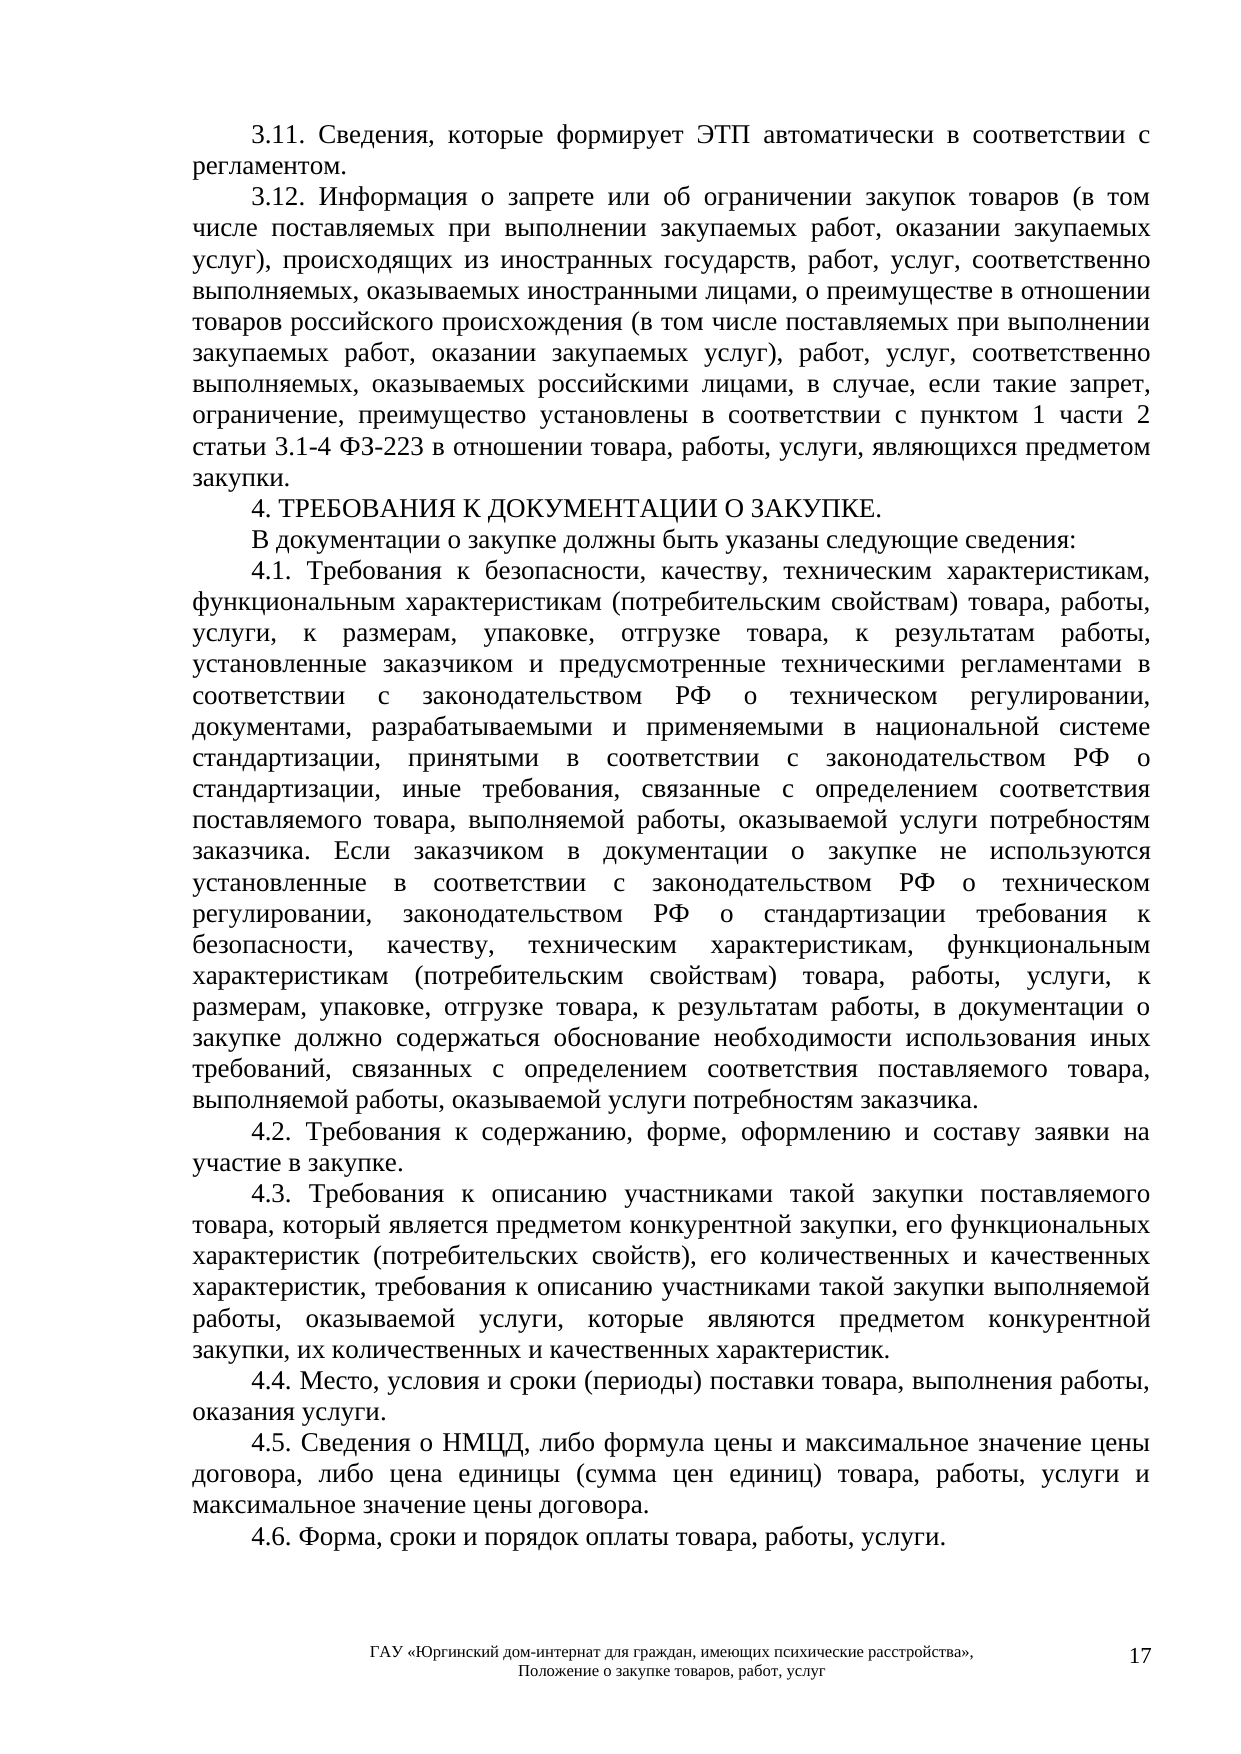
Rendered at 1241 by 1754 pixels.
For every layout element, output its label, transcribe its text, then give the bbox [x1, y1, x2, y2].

text 3.11. Сведения, которые формирует ЭТП автоматически в соответствии с регламентом. [192, 118, 1152, 180]
text 4.1. Требования к безопасности, качеству, техническим характеристикам, функциональным характеристикам (потребительским свойствам) товара, работы, услуги, к размерам, упаковке, отгрузке товара, к результатам работы, установленные заказчиком и предусмотренные техническими регламентами в соответствии с законодательством РФ о техническом регулировании, документами, разрабатываемыми и применяемыми в национальной системе стандартизации, принятыми в соответствии с законодательством РФ о стандартизации, иные требования, связанные с определением соответствия поставляемого товара, выполняемой работы, оказываемой услуги потребностям заказчика. Если заказчиком в документации о закупке не используются установленные в соответствии с законодательством РФ о техническом регулировании, законодательством РФ о стандартизации требования к безопасности, качеству, техническим характеристикам, функциональным характеристикам (потребительским свойствам) товара, работы, услуги, к размерам, упаковке, отгрузке товара, к результатам работы, в документации о закупке должно содержаться обоснование необходимости использования иных требований, связанных с определением соответствия поставляемого товара, выполняемой работы, оказываемой услуги потребностям заказчика. [192, 554, 1152, 1115]
text 4.2. Требования к содержанию, форме, оформлению и составу заявки на участие в закупке. [192, 1115, 1152, 1177]
text 3.12. Информация о запрете или об ограничении закупок товаров (в том числе поставляемых при выполнении закупаемых работ, оказании закупаемых услуг), происходящих из иностранных государств, работ, услуг, соответственно выполняемых, оказываемых иностранными лицами, о преимуществе в отношении товаров российского происхождения (в том числе поставляемых при выполнении закупаемых работ, оказании закупаемых услуг), работ, услуг, соответственно выполняемых, оказываемых российскими лицами, в случае, если такие запрет, ограничение, преимущество установлены в соответствии с пунктом 1 части 2 статьи 3.1-4 ФЗ-223 в отношении товара, работы, услуги, являющихся предметом закупки. [192, 180, 1152, 492]
text 4.6. Форма, сроки и порядок оплаты товара, работы, услуги. [192, 1520, 1152, 1551]
text 4.3. Требования к описанию участниками такой закупки поставляемого товара, который является предметом конкурентной закупки, его функциональных характеристик (потребительских свойств), его количественных и качественных характеристик, требования к описанию участниками такой закупки выполняемой работы, оказываемой услуги, которые являются предметом конкурентной закупки, их количественных и качественных характеристик. [192, 1177, 1152, 1364]
text 4.4. Место, условия и сроки (периоды) поставки товара, выполнения работы, оказания услуги. [192, 1364, 1152, 1426]
text В документации о закупке должны быть указаны следующие сведения: [192, 523, 1152, 554]
text 4.5. Сведения о НМЦД, либо формула цены и максимальное значение цены договора, либо цена единицы (сумма цен единиц) товара, работы, услуги и максимальное значение цены договора. [192, 1426, 1152, 1520]
text 4. ТРЕБОВАНИЯ К ДОКУМЕНТАЦИИ О ЗАКУПКЕ. [192, 492, 1152, 523]
